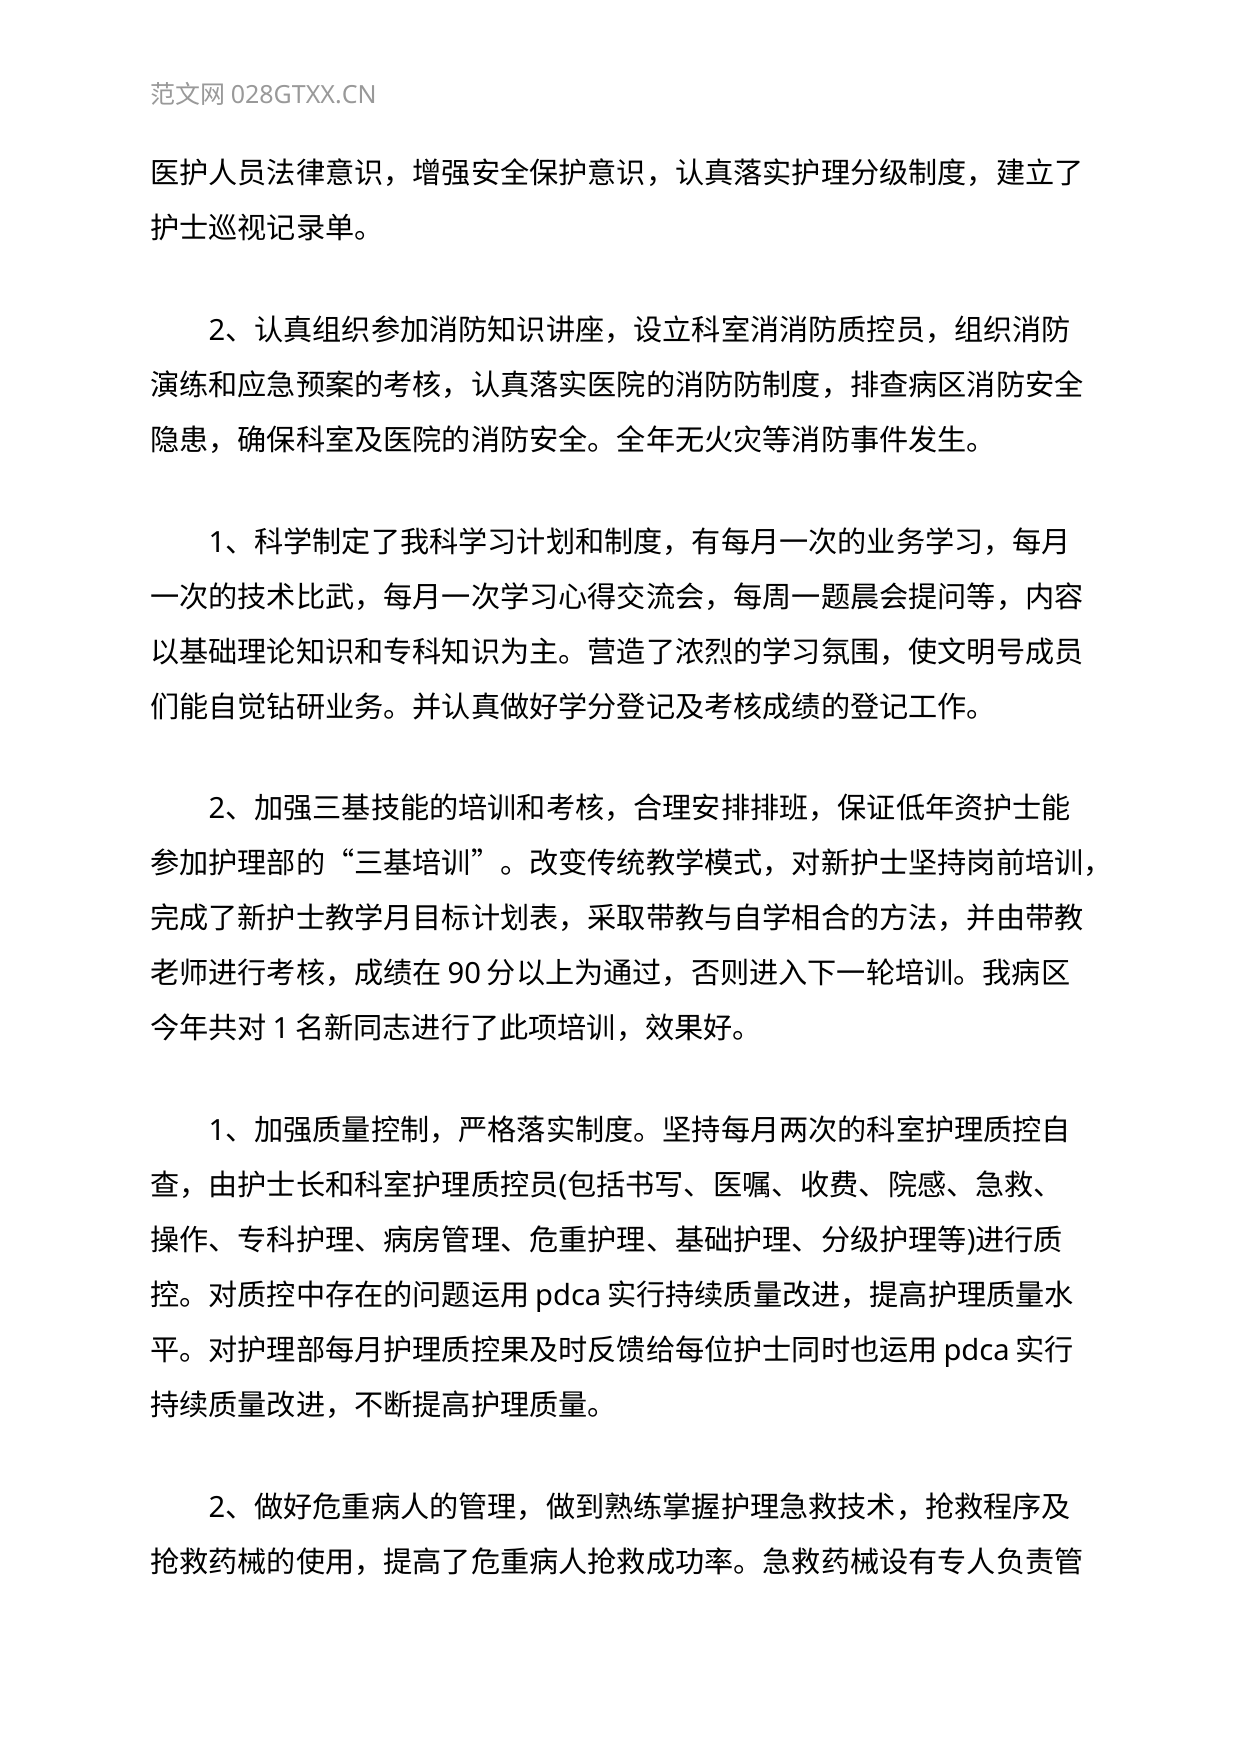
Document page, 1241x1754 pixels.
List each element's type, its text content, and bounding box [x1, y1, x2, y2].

text 1、科学制定了我科学习计划和制度，有每月一次的业务学习，每月一次的技术比武，每月一次学习心得交流会，每周一题晨会提问等，内容以基础理论知识和专科知识为主。营造了浓烈的学习氛围，使文明号成员们能自觉钻研业务。并认真做好学分登记及考核成绩的登记工作。 [150, 518, 1090, 725]
text 2、认真组织参加消防知识讲座，设立科室消消防质控员，组织消防演练和应急预案的考核，认真落实医院的消防防制度，排查病区消防安全隐患，确保科室及医院的消防安全。全年无火灾等消防事件发生。 [150, 307, 1090, 459]
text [150, 1483, 1090, 1581]
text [150, 150, 1090, 247]
text 1、加强质量控制，严格落实制度。坚持每月两次的科室护理质控自查，由护士长和科室护理质控员(包括书写、医嘱、收费、院感、急救、操作、专科护理、病房管理、危重护理、基础护理、分级护理等)进行质控。对质控中存在的问题运用pdca实行持续质量改进，提高护理质量水平。对护理部每月护理质控果及时反馈给每位护士同时也运用pdca实行持续质量改进，不断提高护理质量。 [150, 1107, 1090, 1424]
text 2、加强三基技能的培训和考核，合理安排排班，保证低年资护士能参加护理部的“三基培训”。改变传统教学模式，对新护士坚持岗前培训，完成了新护士教学月目标计划表，采取带教与自学相合的方法，并由带教老师进行考核，成绩在90分以上为通过，否则进入下一轮培训。我病区今年共对1名新同志进行了此项培训，效果好。 [150, 785, 1090, 1047]
